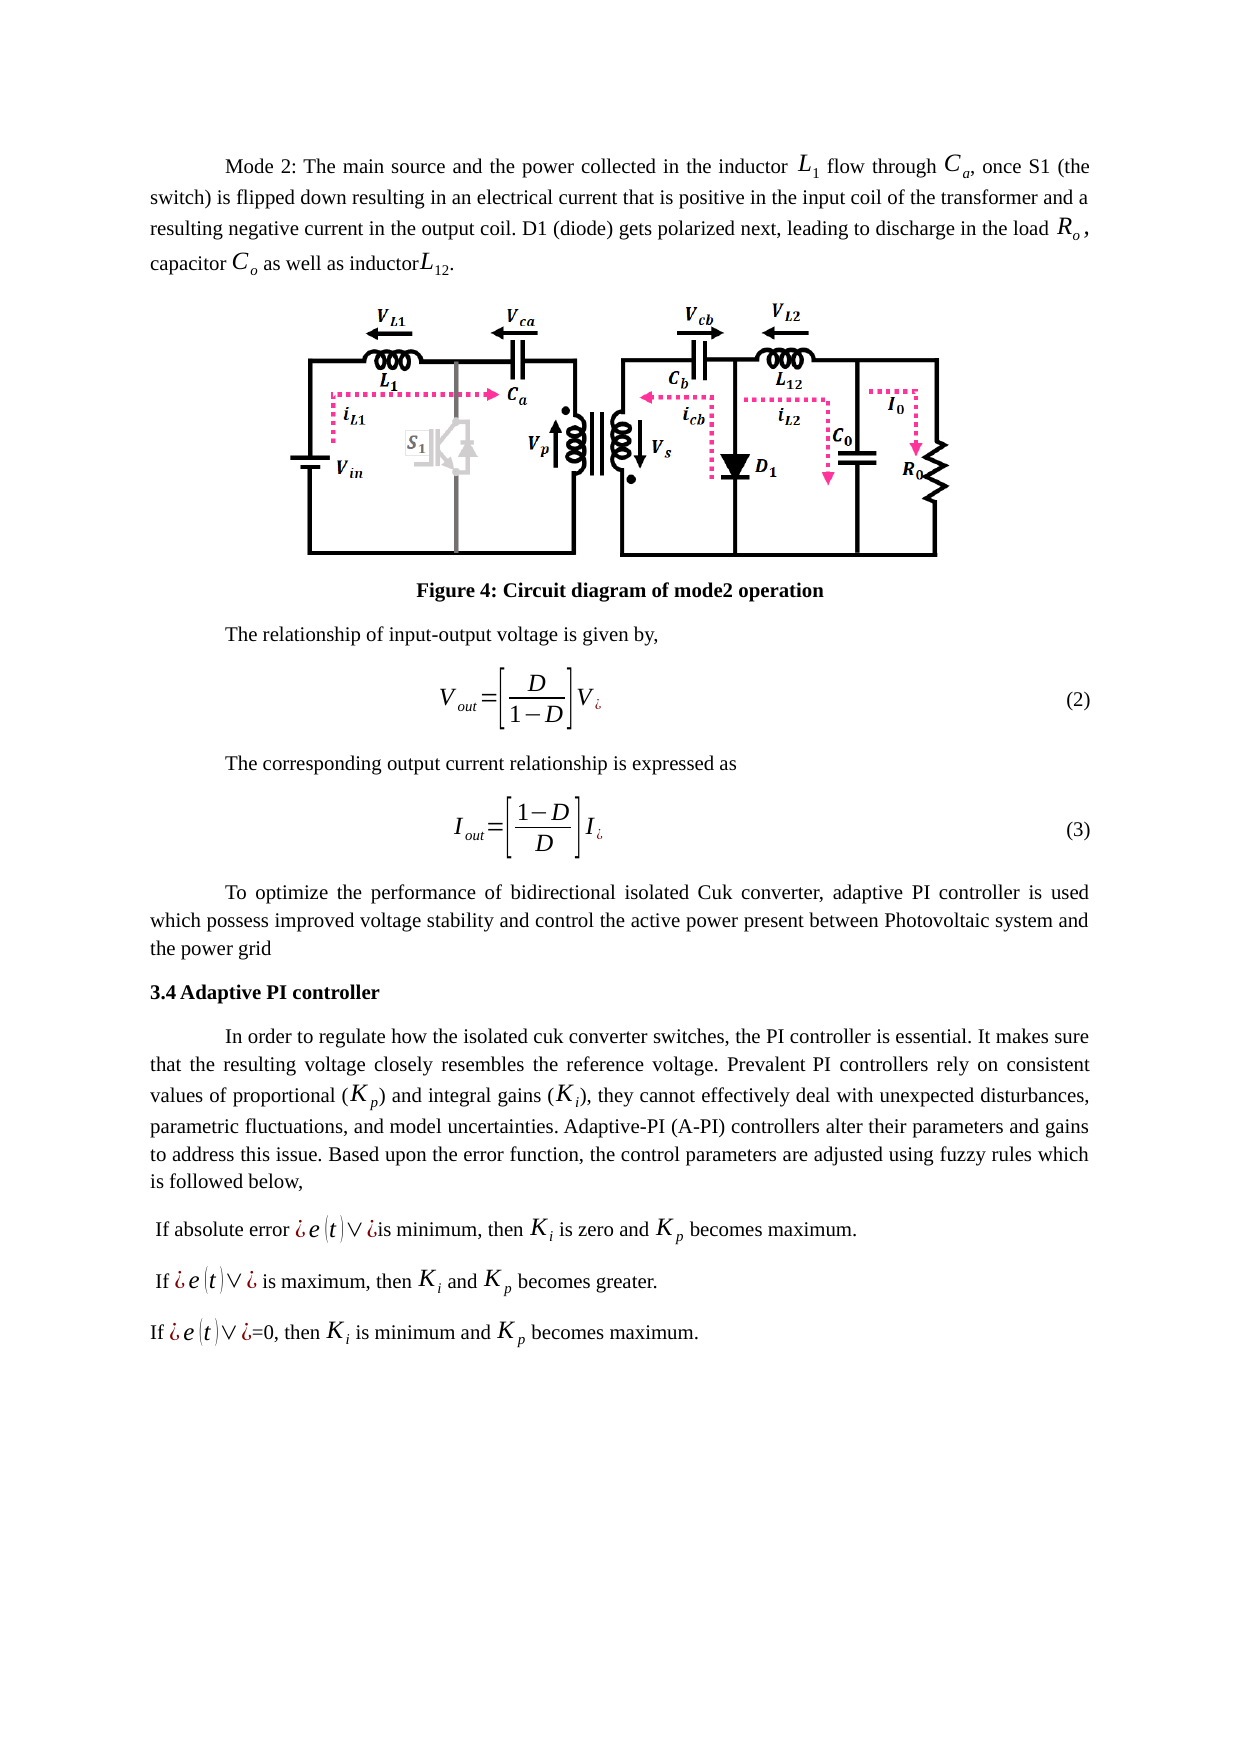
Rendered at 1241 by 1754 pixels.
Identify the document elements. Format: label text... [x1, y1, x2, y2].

text (2) [150, 666, 1090, 731]
text (3) [150, 795, 1090, 860]
text If absolute error is minimum, then is zero and becomes maximum. [150, 1213, 1090, 1245]
text To optimize the performance of bidirectional isolated Cuk converter, adaptive PI controller is used which possess improved voltage stability and control the active power present between Photovoltaic system and the power grid [150, 880, 1090, 959]
text 3.4 Adaptive PI controller [150, 980, 1090, 1004]
text If =0, then is minimum and becomes maximum. [150, 1317, 1090, 1348]
text If is maximum, then and becomes greater. [150, 1265, 1090, 1296]
text Figure 4: Circuit diagram of mode2 operation [150, 578, 1090, 602]
text The corresponding output current relationship is expressed as [150, 751, 1090, 775]
picture [290, 298, 950, 557]
text The relationship of input-output voltage is given by, [150, 622, 1090, 646]
text In order to regulate how the isolated cuk converter switches, the PI controller is essential. It makes sure that the resulting voltage closely resembles the reference voltage. Prevalent PI controllers rely on consistent values of proportional () and integral gains (), they cannot effectively deal with unexpected disturbances, parametric fluctuations, and model uncertainties. Adaptive-PI (A-PI) controllers alter their parameters and gains to address this issue. Based upon the error function, the control parameters are adjusted using fuzzy rules which is followed below, [150, 1024, 1090, 1193]
text Mode 2: The main source and the power collected in the inductor flow through , once S1 (the switch) is flipped down resulting in an electrical current that is positive in the input coil of the transformer and a resulting negative current in the output coil. D1 (diode) gets polarized next, leading to discharge in the load capacitor as well as inductor. [150, 150, 1090, 279]
